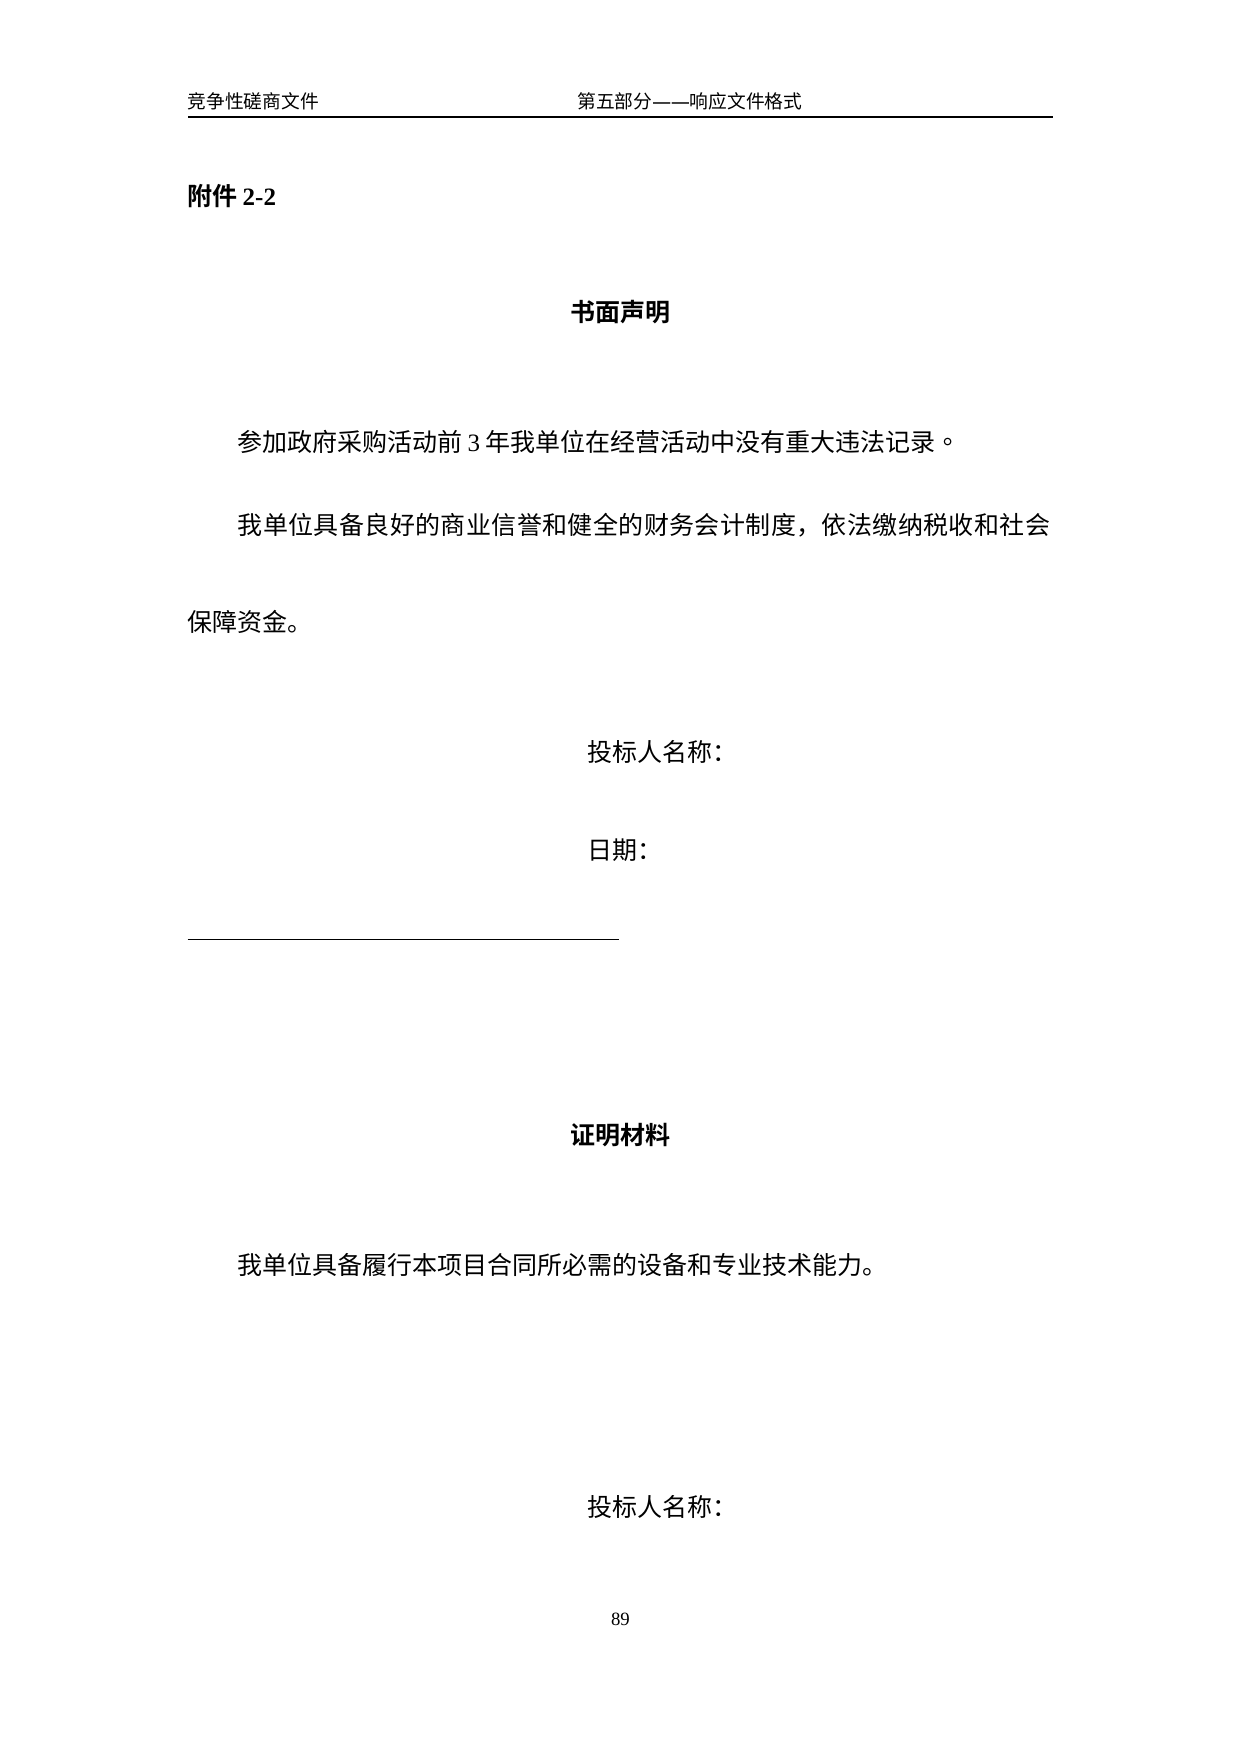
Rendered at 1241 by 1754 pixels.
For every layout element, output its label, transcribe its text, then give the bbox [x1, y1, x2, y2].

text 投标人名称： [587, 1473, 1053, 1538]
list 证明材料 [187, 1101, 1053, 1166]
list 我单位具备良好的商业信誉和健全的财务会计制度，依法缴纳税收和社会保障资金。 [187, 491, 1053, 653]
text 附件2-2 [187, 162, 1053, 227]
text 日期： [587, 816, 1053, 881]
text 书面声明 [187, 278, 1053, 343]
text 投标人名称： [587, 718, 1053, 783]
list 我单位具备履行本项目合同所必需的设备和专业技术能力。 [187, 1231, 1053, 1296]
list 参加政府采购活动前3年我单位在经营活动中没有重大违法记录。 [187, 408, 1053, 473]
